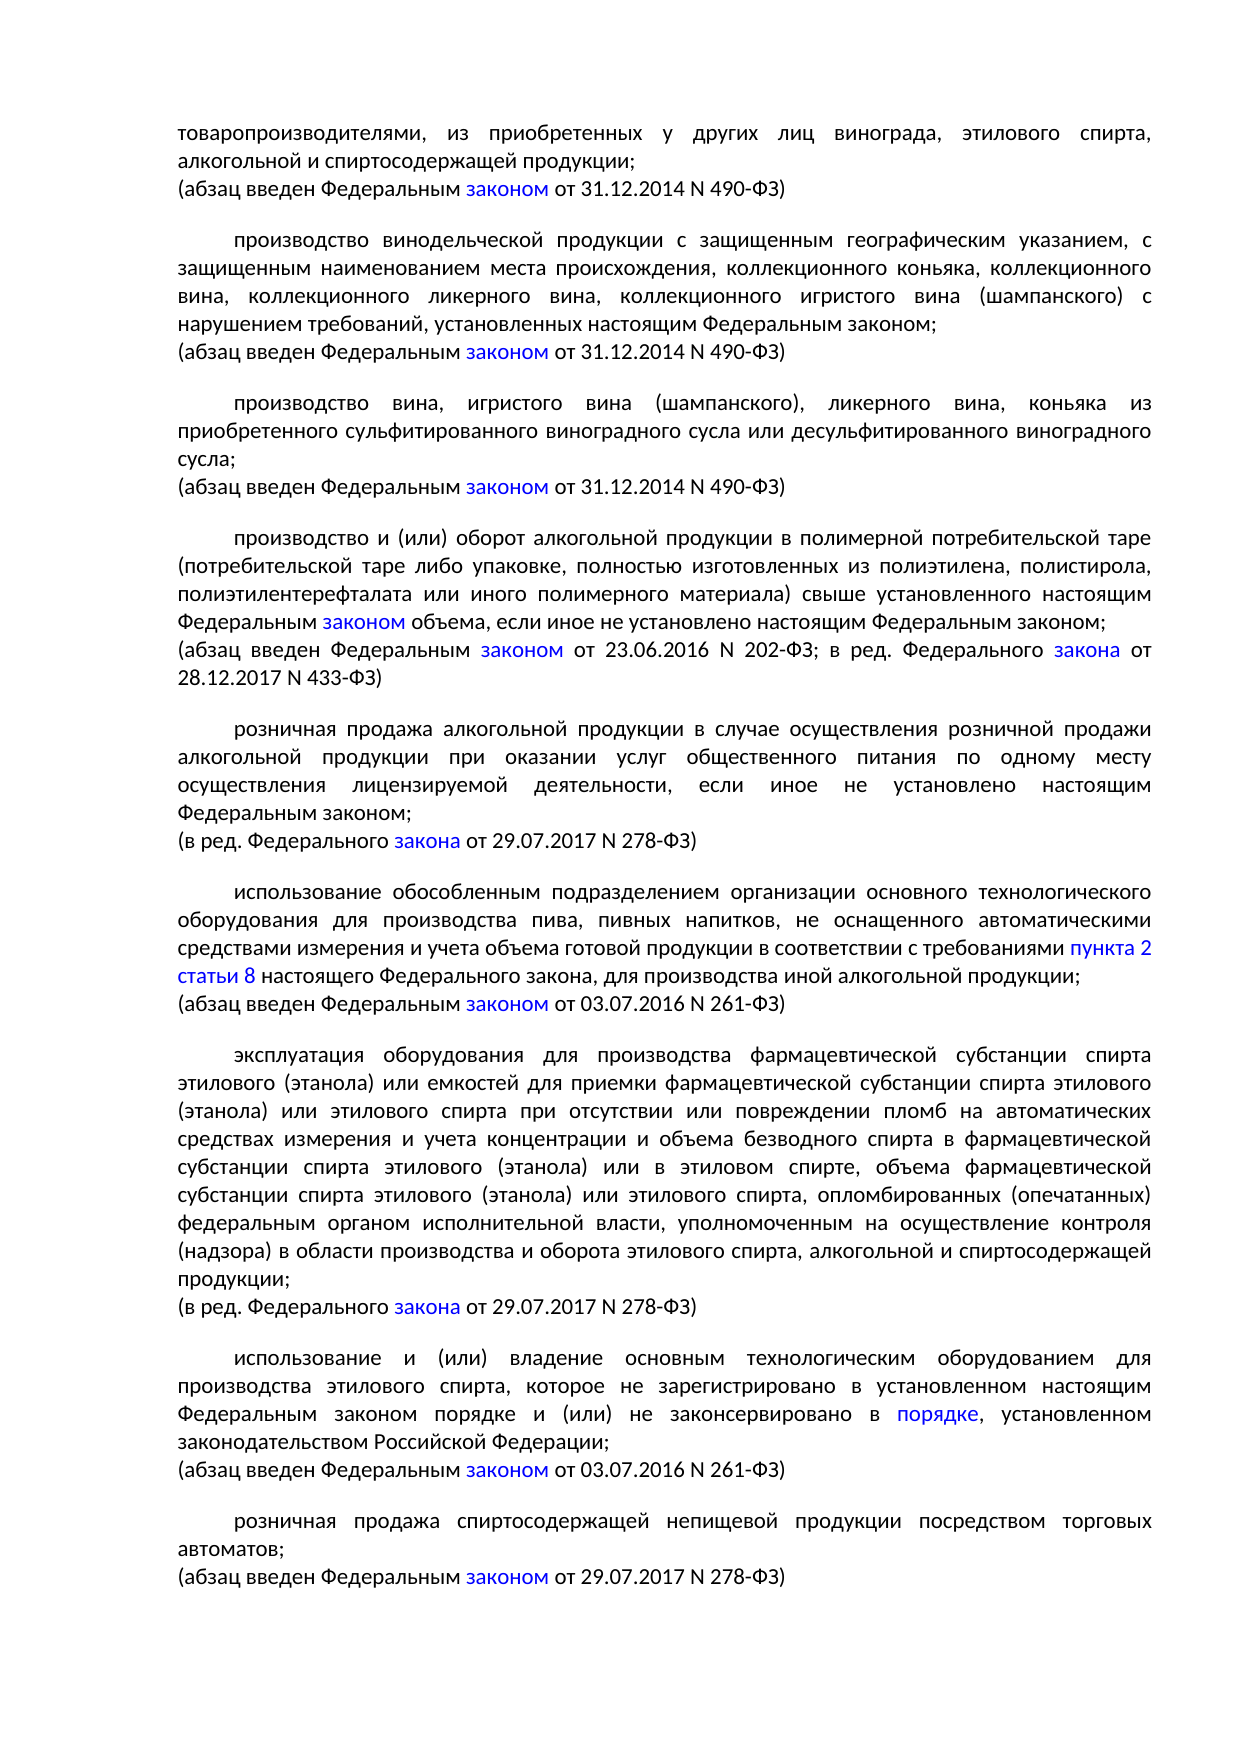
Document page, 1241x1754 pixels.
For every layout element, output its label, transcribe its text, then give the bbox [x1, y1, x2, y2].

text эксплуатация оборудования для производства фармацевтической субстанции спирта этилового (этанола) или емкостей для приемки фармацевтической субстанции спирта этилового (этанола) или этилового спирта при отсутствии или повреждении пломб на автоматических средствах измерения и учета концентрации и объема безводного спирта в фармацевтической субстанции спирта этилового (этанола) или в этиловом спирте, объема фармацевтической субстанции спирта этилового (этанола) или этилового спирта, опломбированных (опечатанных) федеральным органом исполнительной власти, уполномоченным на осуществление контроля (надзора) в области производства и оборота этилового спирта, алкогольной и спиртосодержащей продукции; [177, 1040, 1152, 1292]
text (абзац введен Федеральным законом от 03.07.2016 N 261-ФЗ) [177, 1455, 1152, 1483]
text (абзац введен Федеральным законом от 31.12.2014 N 490-ФЗ) [177, 472, 1152, 500]
text (абзац введен Федеральным законом от 31.12.2014 N 490-ФЗ) [177, 174, 1152, 202]
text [177, 118, 1152, 174]
text производство и (или) оборот алкогольной продукции в полимерной потребительской таре (потребительской таре либо упаковке, полностью изготовленных из полиэтилена, полистирола, полиэтилентерефталата или иного полимерного материала) свыше установленного настоящим Федеральным законом объема, если иное не установлено настоящим Федеральным законом; [177, 523, 1152, 635]
text производство вина, игристого вина (шампанского), ликерного вина, коньяка из приобретенного сульфитированного виноградного сусла или десульфитированного виноградного сусла; [177, 388, 1152, 472]
text использование обособленным подразделением организации основного технологического оборудования для производства пива, пивных напитков, не оснащенного автоматическими средствами измерения и учета объема готовой продукции в соответствии с требованиями пункта 2 статьи 8 настоящего Федерального закона, для производства иной алкогольной продукции; [177, 877, 1152, 989]
text (абзац введен Федеральным законом от 23.06.2016 N 202-ФЗ; в ред. Федерального закона от 28.12.2017 N 433-ФЗ) [177, 635, 1152, 691]
text (в ред. Федерального закона от 29.07.2017 N 278-ФЗ) [177, 826, 1152, 854]
text (абзац введен Федеральным законом от 31.12.2014 N 490-ФЗ) [177, 337, 1152, 365]
text использование и (или) владение основным технологическим оборудованием для производства этилового спирта, которое не зарегистрировано в установленном настоящим Федеральным законом порядке и (или) не законсервировано в порядке, установленном законодательством Российской Федерации; [177, 1343, 1152, 1455]
text (абзац введен Федеральным законом от 03.07.2016 N 261-ФЗ) [177, 989, 1152, 1017]
text (в ред. Федерального закона от 29.07.2017 N 278-ФЗ) [177, 1292, 1152, 1320]
text розничная продажа алкогольной продукции в случае осуществления розничной продажи алкогольной продукции при оказании услуг общественного питания по одному месту осуществления лицензируемой деятельности, если иное не установлено настоящим Федеральным законом; [177, 714, 1152, 826]
text производство винодельческой продукции с защищенным географическим указанием, с защищенным наименованием места происхождения, коллекционного коньяка, коллекционного вина, коллекционного ликерного вина, коллекционного игристого вина (шампанского) с нарушением требований, установленных настоящим Федеральным законом; [177, 225, 1152, 337]
text розничная продажа спиртосодержащей непищевой продукции посредством торговых автоматов; [177, 1506, 1152, 1562]
text (абзац введен Федеральным законом от 29.07.2017 N 278-ФЗ) [177, 1562, 1152, 1590]
